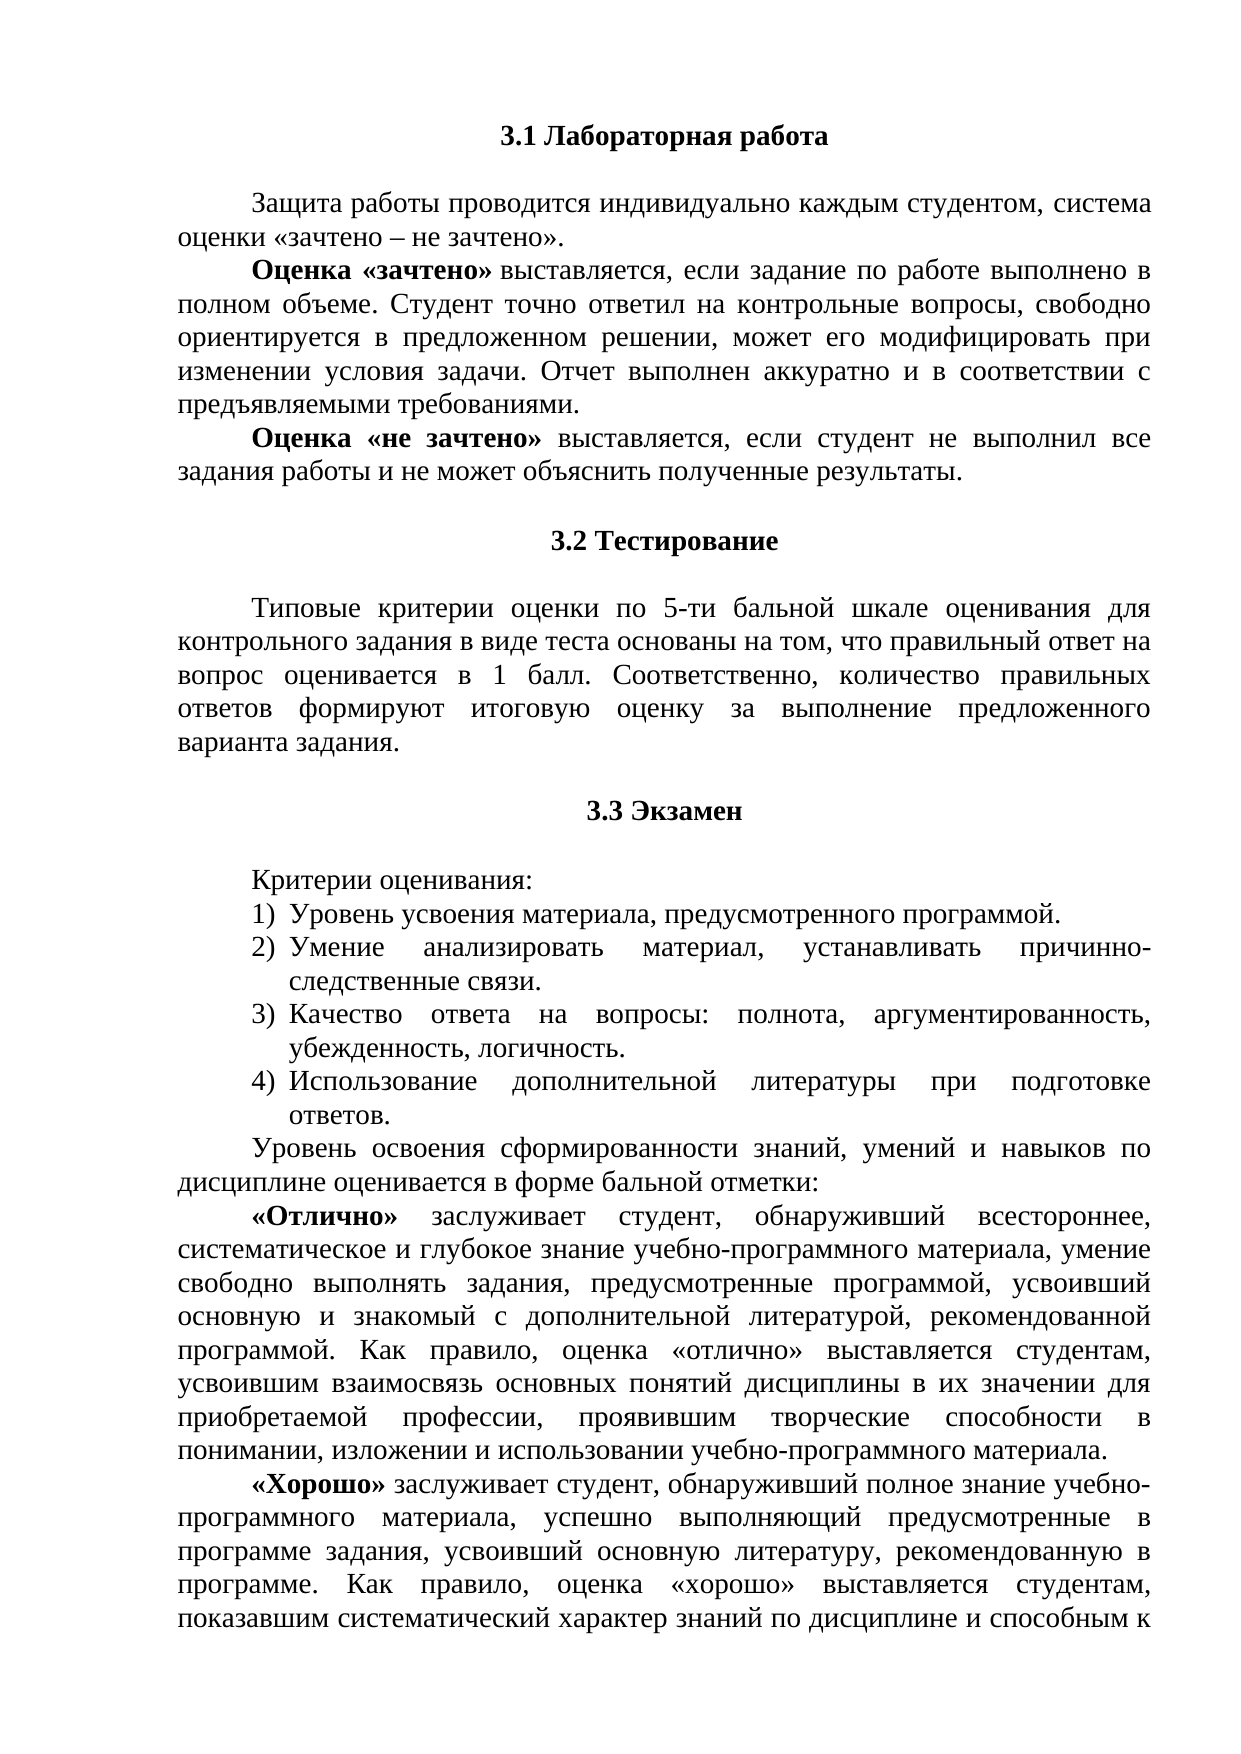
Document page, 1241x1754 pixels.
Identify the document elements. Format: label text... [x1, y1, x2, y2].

text Критерии оценивания: [177, 862, 1152, 896]
list Уровень усвоения материала, предусмотренного программой. [251, 896, 1152, 929]
text Уровень освоения сформированности знаний, умений и навыков по дисциплине оценивается в форме бальной отметки: [177, 1131, 1152, 1198]
text Оценка «зачтено» выставляется, если задание по работе выполнено в полном объеме. Студент точно ответил на контрольные вопросы, свободно ориентируется в предложенном решении, может его модифицировать при изменении условия задачи. Отчет выполнен аккуратно и в соответствии с предъявляемыми требованиями. [177, 252, 1152, 420]
text 3.3 Экзамен [177, 793, 1152, 827]
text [177, 1466, 1152, 1634]
list Использование дополнительной литературы при подготовке ответов. [251, 1063, 1152, 1131]
text «Отлично» заслуживает студент, обнаруживший всестороннее, систематическое и глубокое знание учебно-программного материала, умение свободно выполнять задания, предусмотренные программой, усвоивший основную и знакомый с дополнительной литературой, рекомендованной программой. Как правило, оценка «отлично» выставляется студентам, усвоившим взаимосвязь основных понятий дисциплины в их значении для приобретаемой профессии, проявившим творческие способности в понимании, изложении и использовании учебно-программного материала. [177, 1198, 1152, 1466]
text Защита работы проводится индивидуально каждым студентом, система оценки «зачтено – не зачтено». [177, 185, 1152, 252]
text 3.2 Тестирование [177, 523, 1152, 556]
text Типовые критерии оценки по 5-ти бальной шкале оценивания для контрольного задания в виде теста основаны на том, что правильный ответ на вопрос оценивается в 1 балл. Соответственно, количество правильных ответов формируют итоговую оценку за выполнение предложенного варианта задания. [177, 590, 1152, 757]
text Оценка «не зачтено» выставляется, если студент не выполнил все задания работы и не может объяснить полученные результаты. [177, 420, 1152, 487]
list Качество ответа на вопросы: полнота, аргументированность, убежденность, логичность. [251, 996, 1152, 1063]
text 3.1 Лабораторная работа [177, 118, 1152, 152]
list Умение анализировать материал, устанавливать причинно-следственные связи. [251, 929, 1152, 996]
